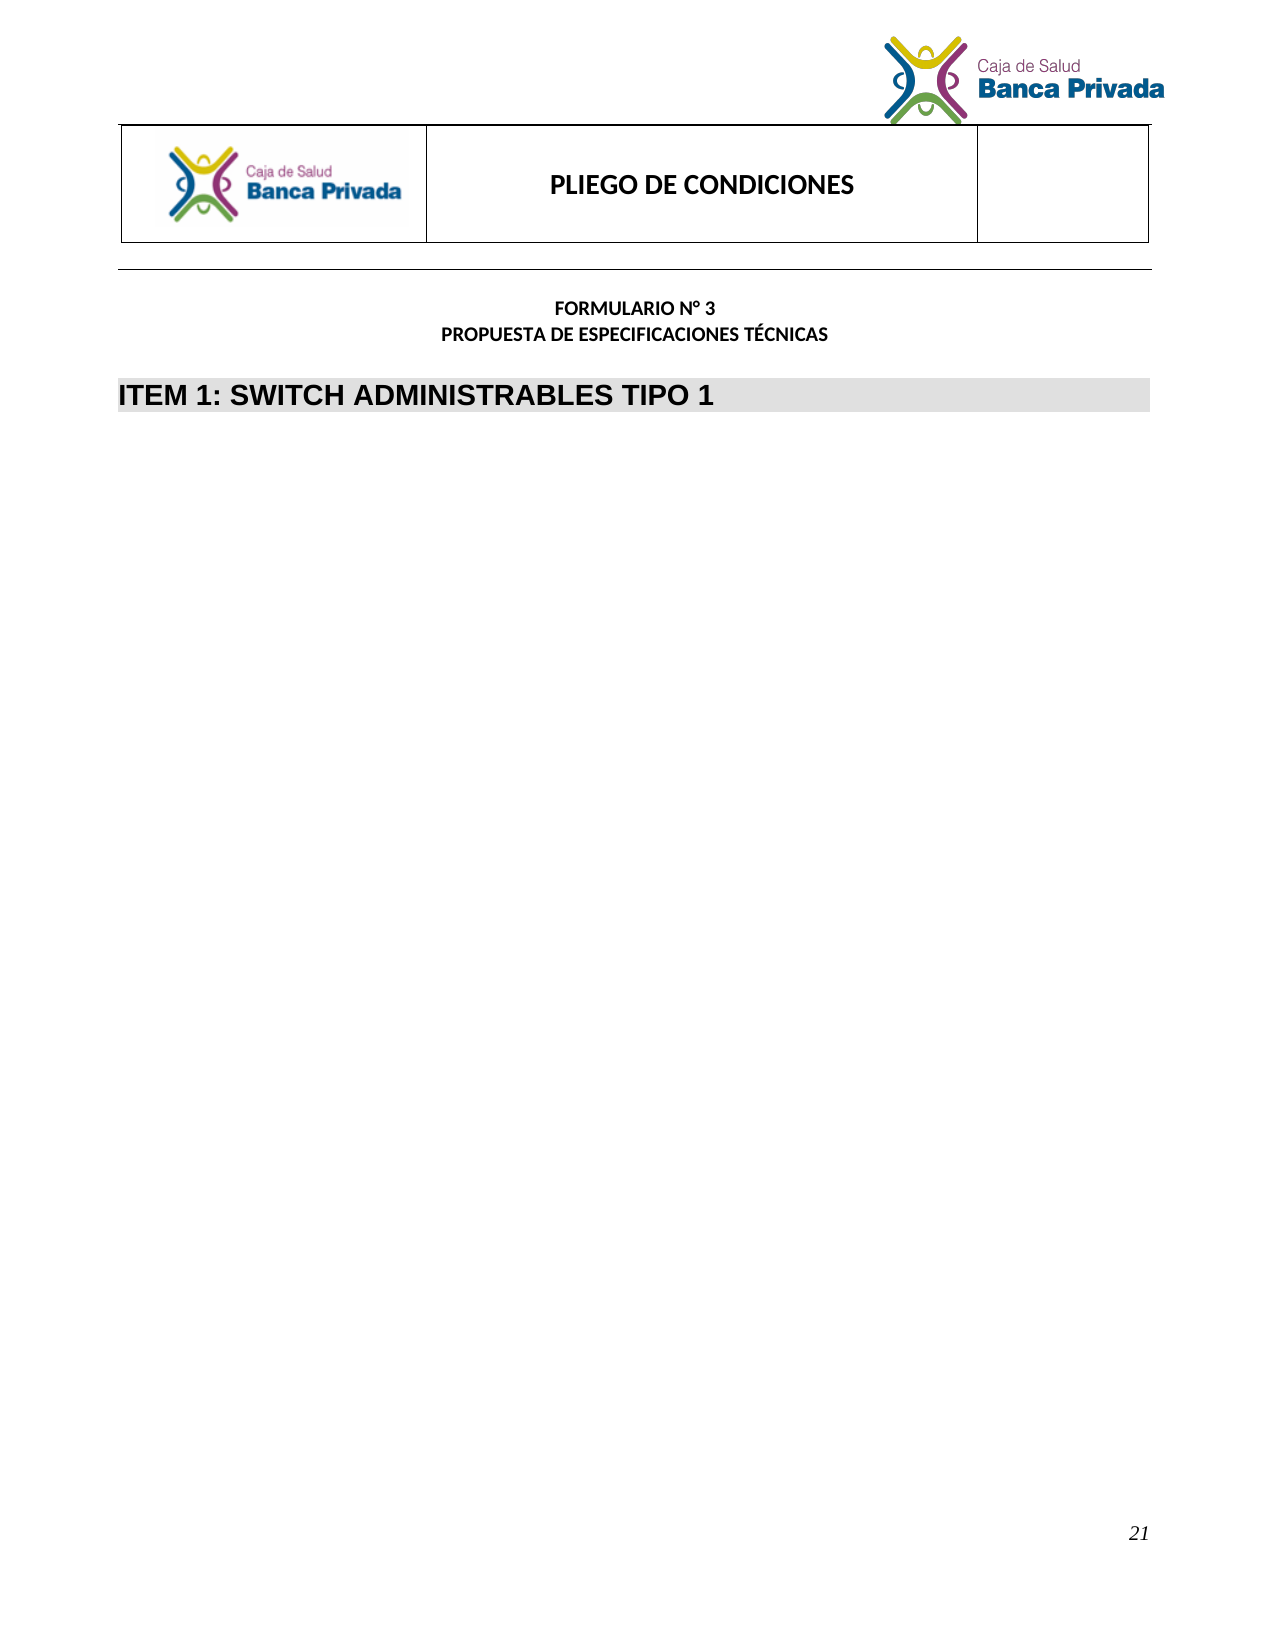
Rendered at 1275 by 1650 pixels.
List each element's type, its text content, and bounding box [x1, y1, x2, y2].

text ITEM 1: SWITCH ADMINISTRABLES TIPO 1 [118, 378, 1150, 412]
text PROPUESTA DE ESPECIFICACIONES TÉCNICAS [118, 321, 1152, 346]
picture [873, 28, 1177, 135]
picture [978, 126, 1148, 135]
picture [873, 126, 977, 135]
picture [154, 126, 410, 227]
text FORMULARIO N° 3 [118, 296, 1152, 321]
